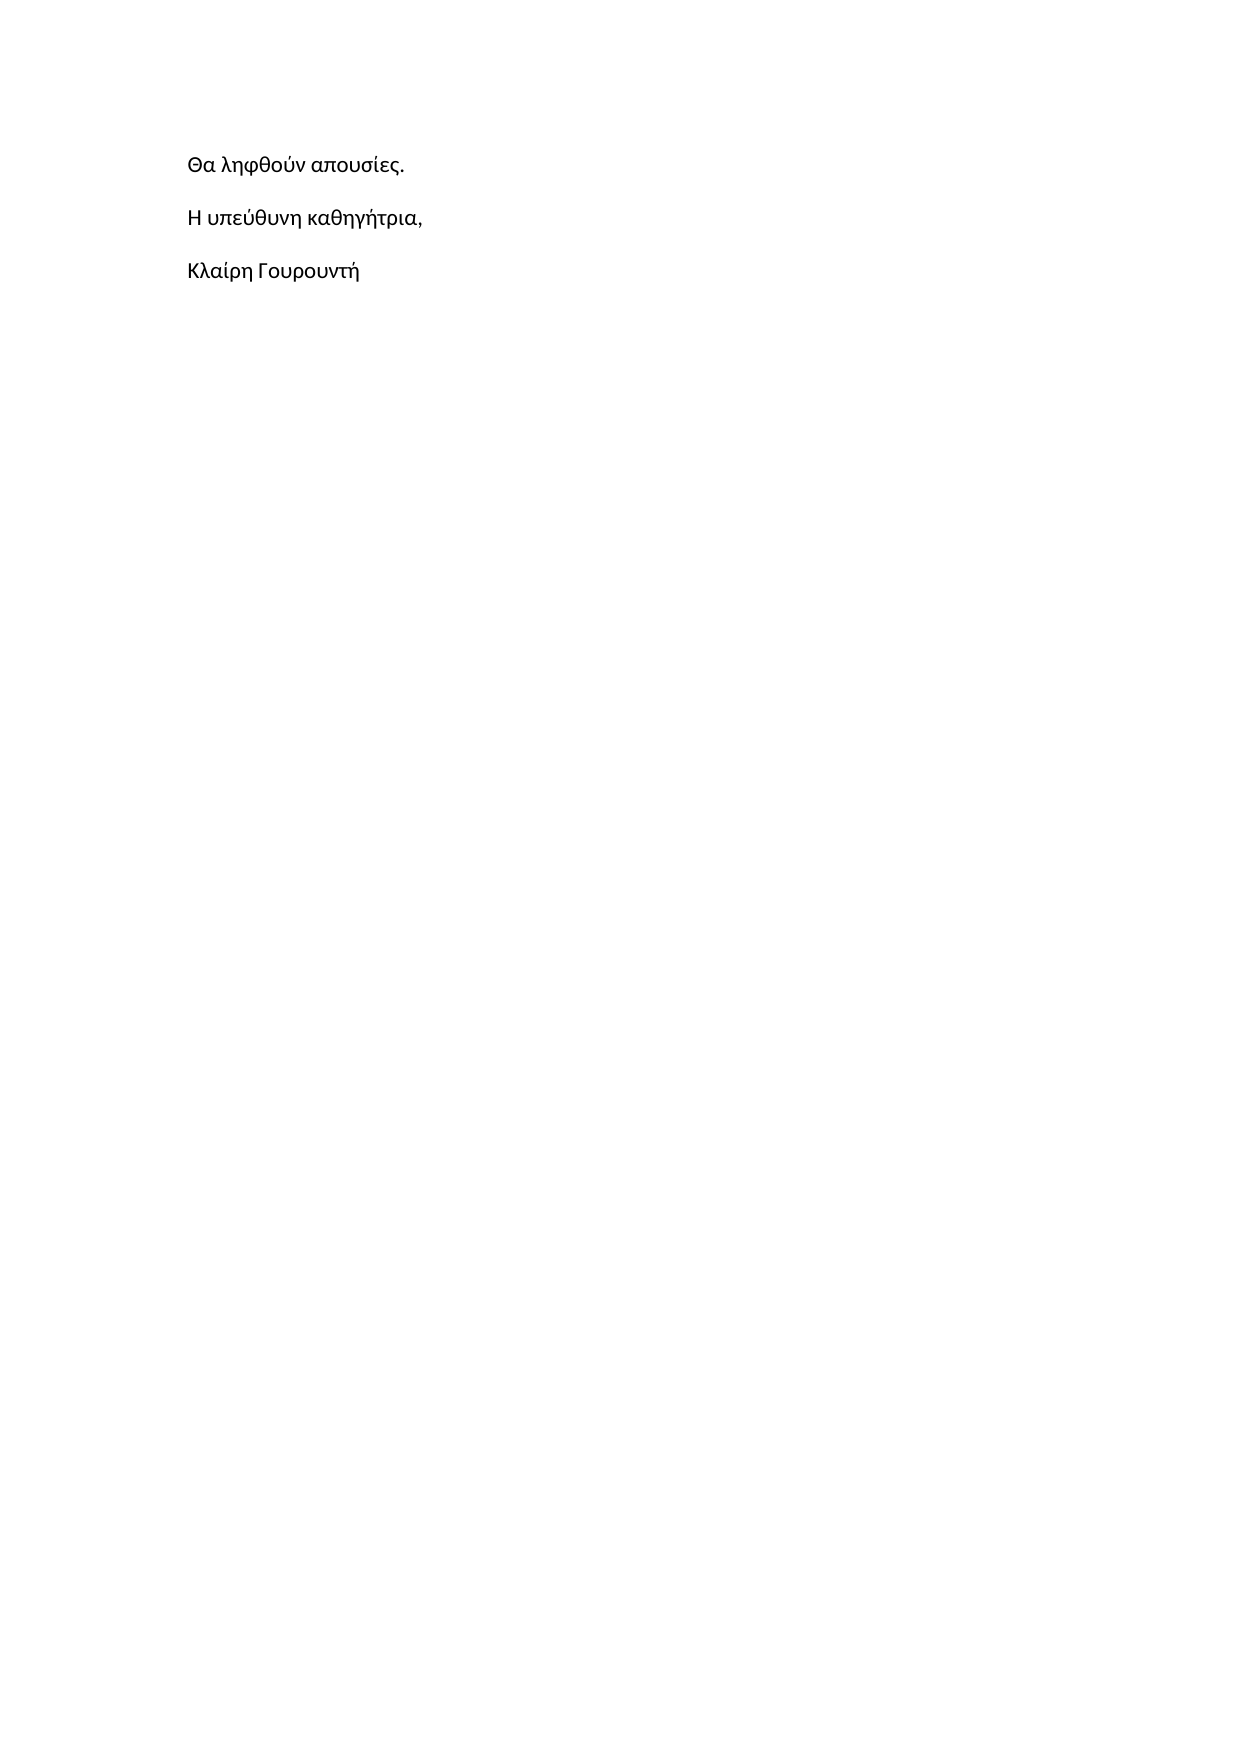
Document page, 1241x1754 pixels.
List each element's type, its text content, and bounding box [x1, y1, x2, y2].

text Θα ληφθούν απουσίες. [187, 150, 1053, 178]
text Η υπεύθυνη καθηγήτρια, [187, 203, 1053, 231]
text Κλαίρη Γουρουντή [187, 256, 1053, 284]
